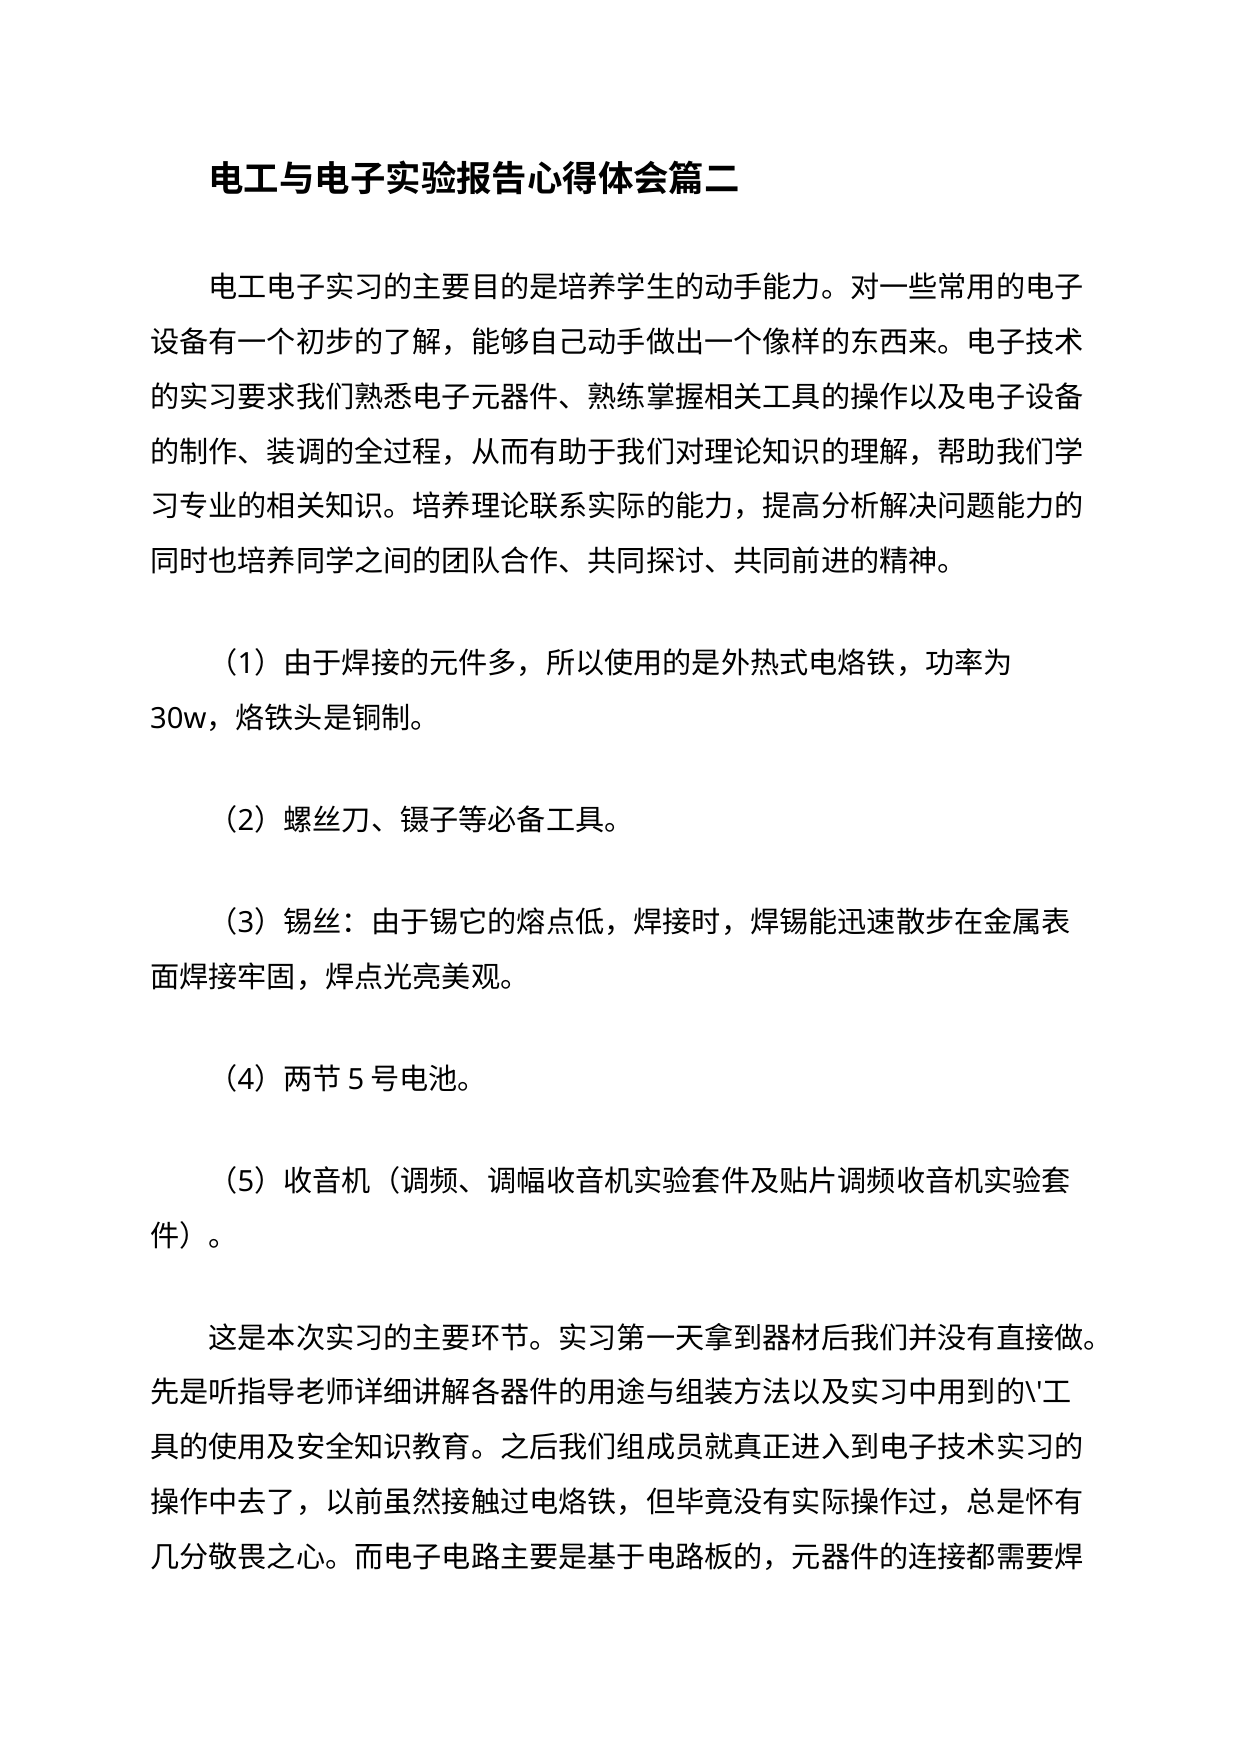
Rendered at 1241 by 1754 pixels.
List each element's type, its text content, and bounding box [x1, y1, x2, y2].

text （4）两节5号电池。 [150, 1055, 1090, 1098]
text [150, 1314, 1090, 1576]
text （1）由于焊接的元件多，所以使用的是外热式电烙铁，功率为30w，烙铁头是铜制。 [150, 640, 1090, 737]
text 电工与电子实验报告心得体会篇二 [150, 150, 1090, 201]
text （2）螺丝刀、镊子等必备工具。 [150, 797, 1090, 839]
text （3）锡丝：由于锡它的熔点低，焊接时，焊锡能迅速散步在金属表面焊接牢固，焊点光亮美观。 [150, 899, 1090, 996]
text （5）收音机（调频、调幅收音机实验套件及贴片调频收音机实验套件）。 [150, 1157, 1090, 1255]
text 电工电子实习的主要目的是培养学生的动手能力。对一些常用的电子设备有一个初步的了解，能够自己动手做出一个像样的东西来。电子技术的实习要求我们熟悉电子元器件、熟练掌握相关工具的操作以及电子设备的制作、装调的全过程，从而有助于我们对理论知识的理解，帮助我们学习专业的相关知识。培养理论联系实际的能力，提高分析解决问题能力的同时也培养同学之间的团队合作、共同探讨、共同前进的精神。 [150, 263, 1090, 580]
